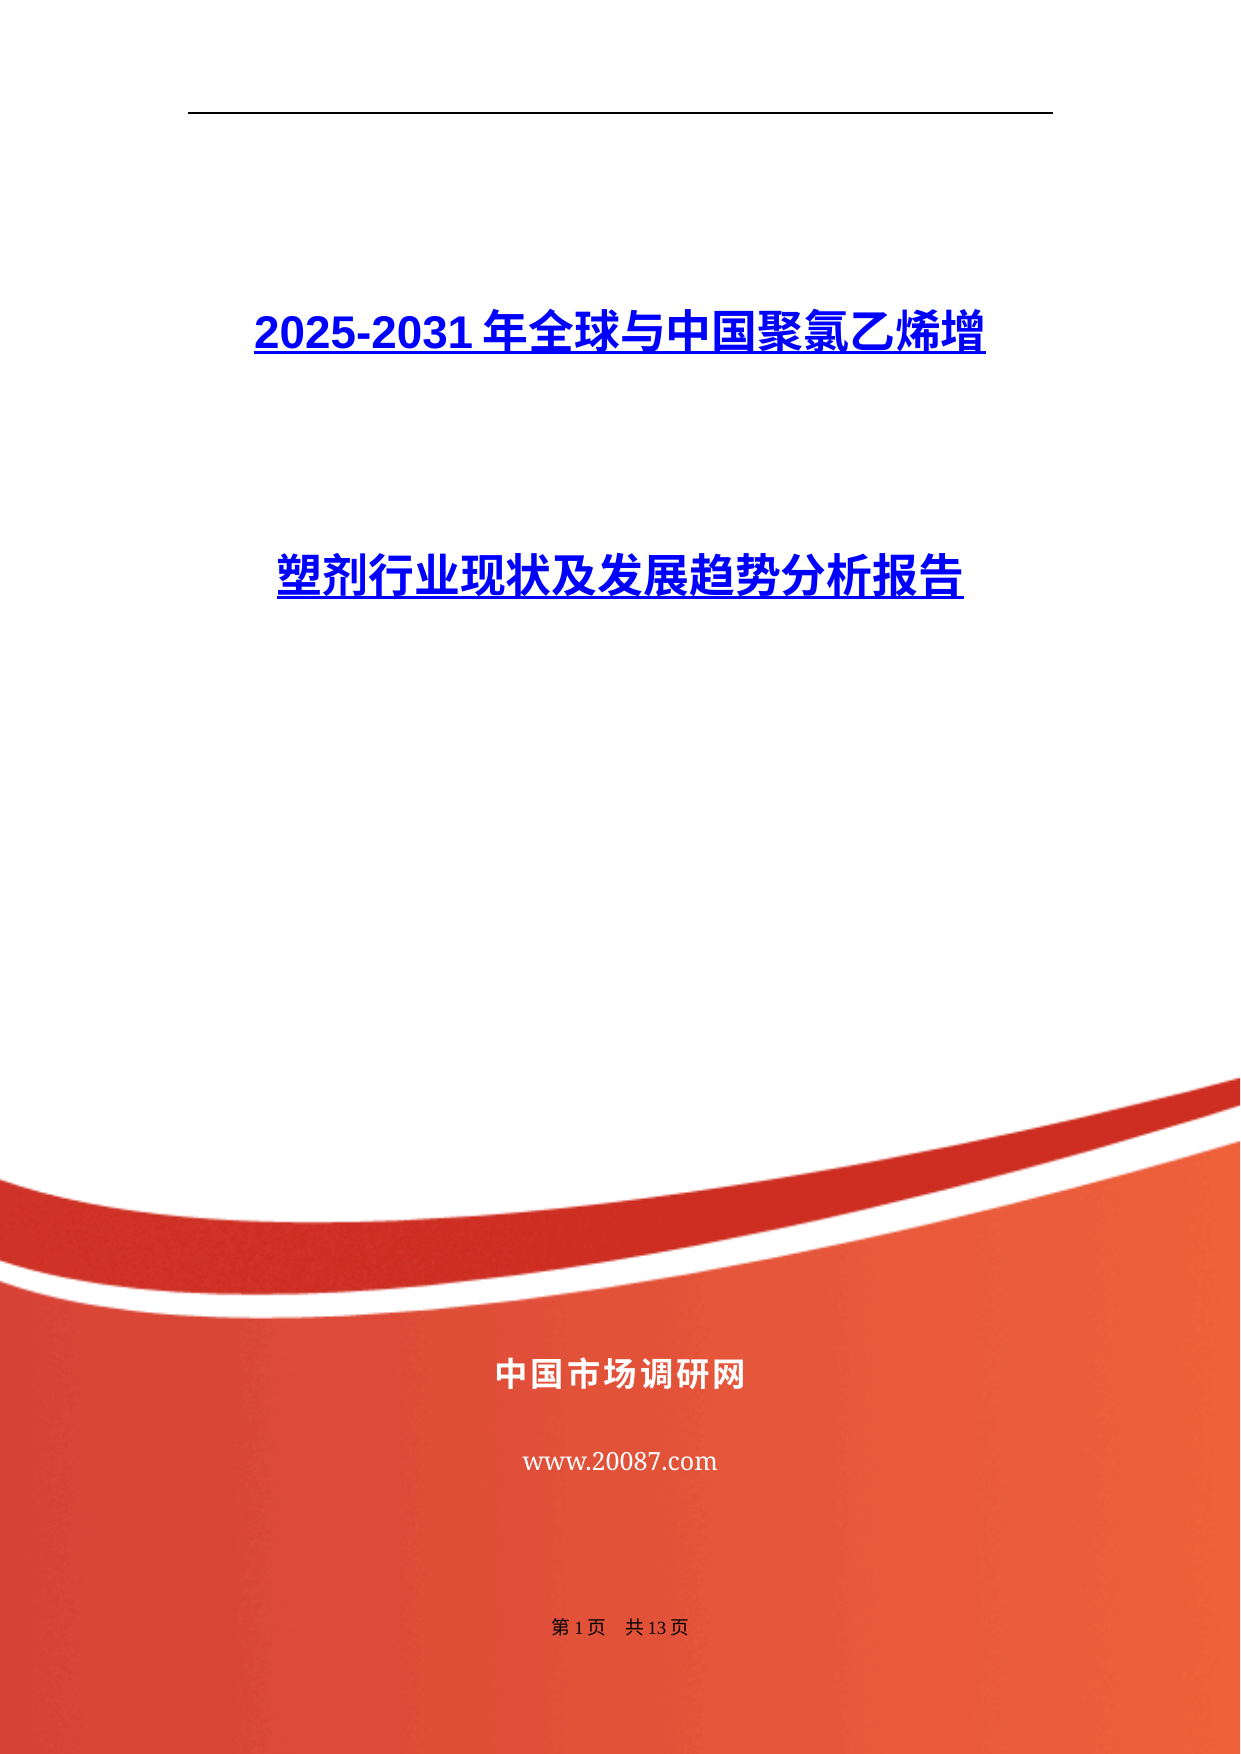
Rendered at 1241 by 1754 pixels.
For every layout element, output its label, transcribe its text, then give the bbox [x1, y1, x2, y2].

picture [0, 1006, 1241, 1754]
subtitle 中国市场调研网 [187, 1339, 1053, 1404]
text www.20087.com [187, 1428, 1053, 1493]
table_header 2025-2031年全球与中国聚氯乙烯增塑剂行业现状及发展趋势分析报告 [188, 207, 1053, 773]
